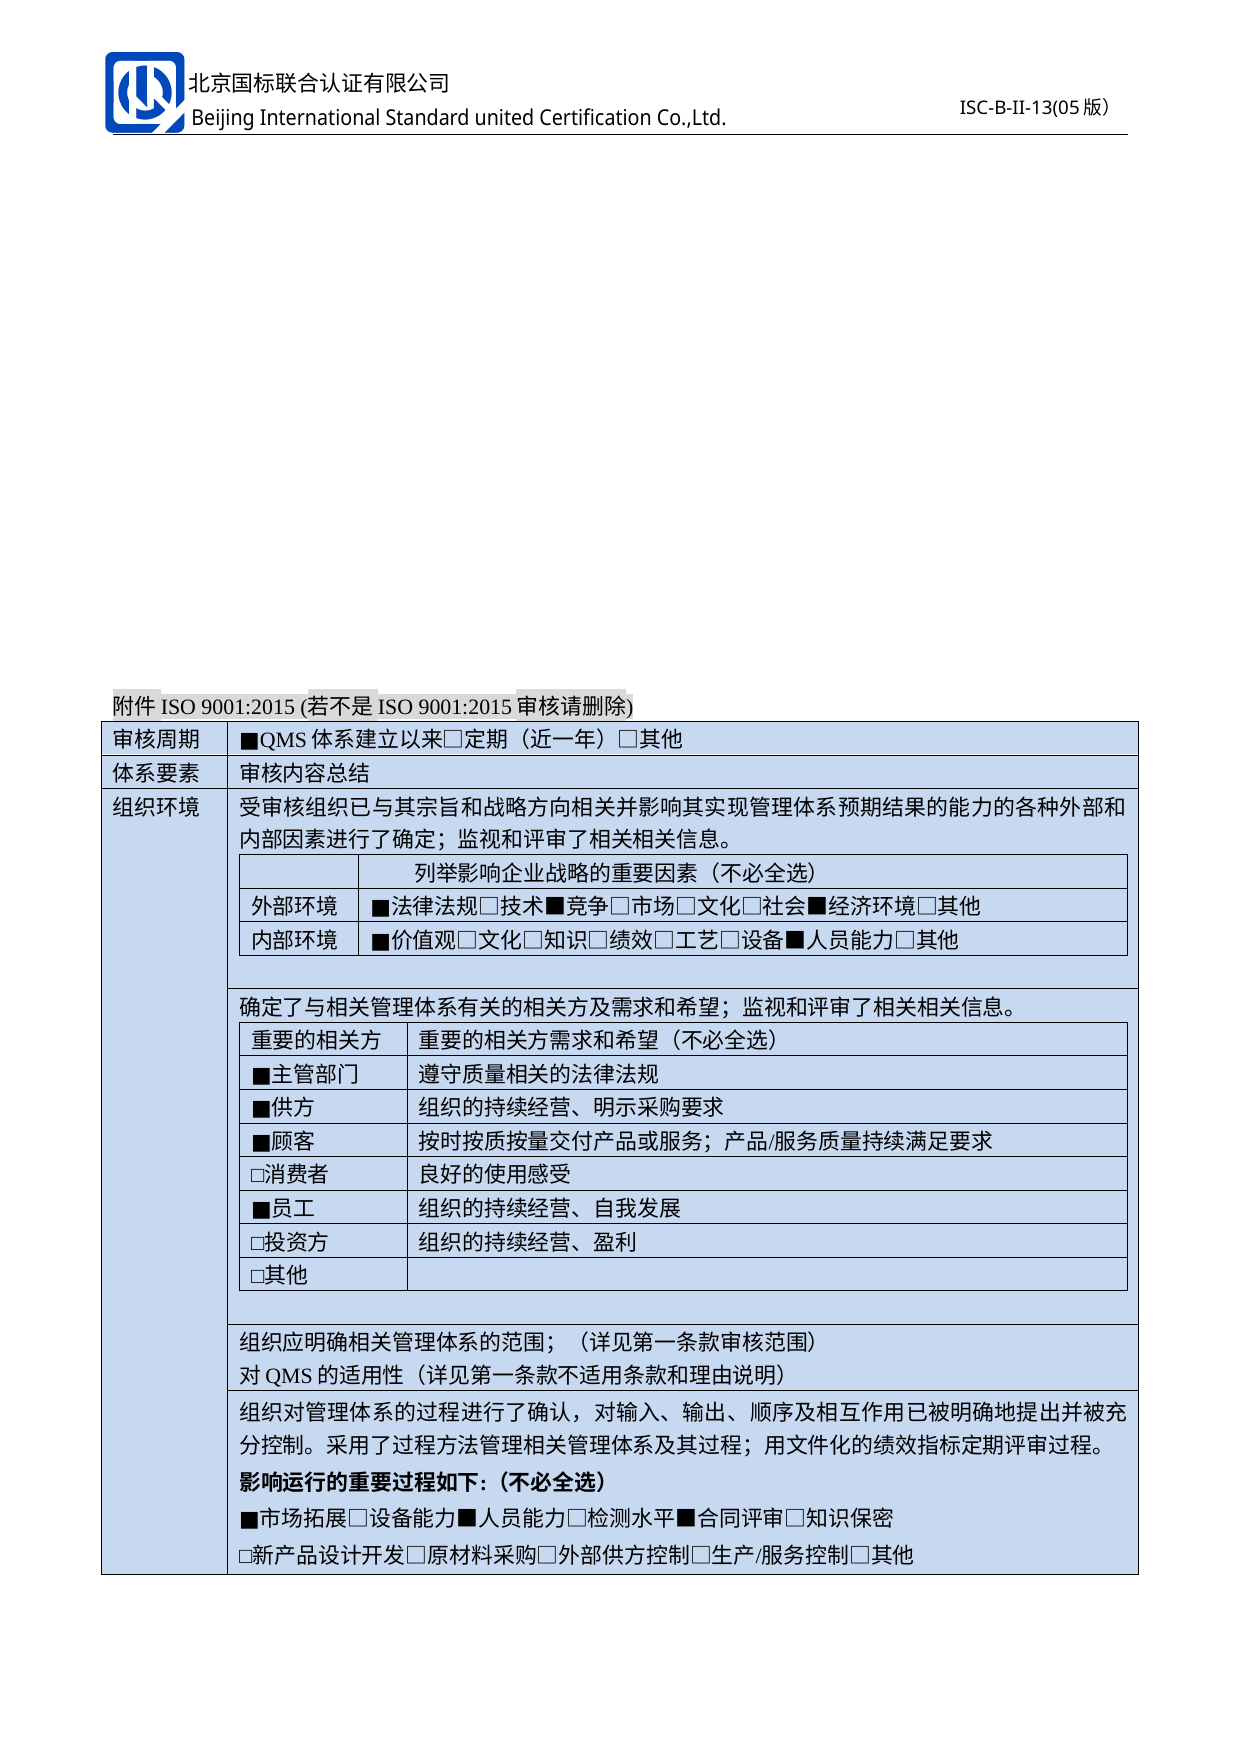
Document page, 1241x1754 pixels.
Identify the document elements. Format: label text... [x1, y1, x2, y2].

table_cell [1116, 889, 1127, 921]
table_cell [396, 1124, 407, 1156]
table_cell 确定了与相关管理体系有关的相关方及需求和希望；监视和评审了相关相关信息。 [408, 1157, 1127, 1190]
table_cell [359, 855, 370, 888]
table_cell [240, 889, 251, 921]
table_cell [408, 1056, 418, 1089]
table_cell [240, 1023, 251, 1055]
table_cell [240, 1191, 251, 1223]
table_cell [228, 1391, 1138, 1574]
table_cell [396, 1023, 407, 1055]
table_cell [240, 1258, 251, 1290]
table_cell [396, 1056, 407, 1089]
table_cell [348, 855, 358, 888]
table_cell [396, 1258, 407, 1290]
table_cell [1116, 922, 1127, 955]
table_cell 确定了与相关管理体系有关的相关方及需求和希望；监视和评审了相关相关信息。 [240, 1157, 407, 1190]
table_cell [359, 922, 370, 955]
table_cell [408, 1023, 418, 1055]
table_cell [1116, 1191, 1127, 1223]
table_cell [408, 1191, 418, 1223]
text 附件ISO 9001:2015 (若不是ISO 9001:2015审核请删除) [112, 688, 1128, 721]
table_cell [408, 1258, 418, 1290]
table_cell 确定了与相关管理体系有关的相关方及需求和希望；监视和评审了相关相关信息。 [408, 1090, 1127, 1123]
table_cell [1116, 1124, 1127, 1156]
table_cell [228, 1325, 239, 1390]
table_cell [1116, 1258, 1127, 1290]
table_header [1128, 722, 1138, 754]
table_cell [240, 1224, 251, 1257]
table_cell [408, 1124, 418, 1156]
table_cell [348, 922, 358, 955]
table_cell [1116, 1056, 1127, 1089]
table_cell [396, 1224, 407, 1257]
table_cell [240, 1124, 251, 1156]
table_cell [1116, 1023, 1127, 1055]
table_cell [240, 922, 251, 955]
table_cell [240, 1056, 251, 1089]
table_cell 组织环境 [102, 789, 227, 1574]
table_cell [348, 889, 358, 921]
table_cell 确定了与相关管理体系有关的相关方及需求和希望；监视和评审了相关相关信息。 [240, 1090, 407, 1123]
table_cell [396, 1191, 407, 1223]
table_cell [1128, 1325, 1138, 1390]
picture [105, 52, 185, 133]
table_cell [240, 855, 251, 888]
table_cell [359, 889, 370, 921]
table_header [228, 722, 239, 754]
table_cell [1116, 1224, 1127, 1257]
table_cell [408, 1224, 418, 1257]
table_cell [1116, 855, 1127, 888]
